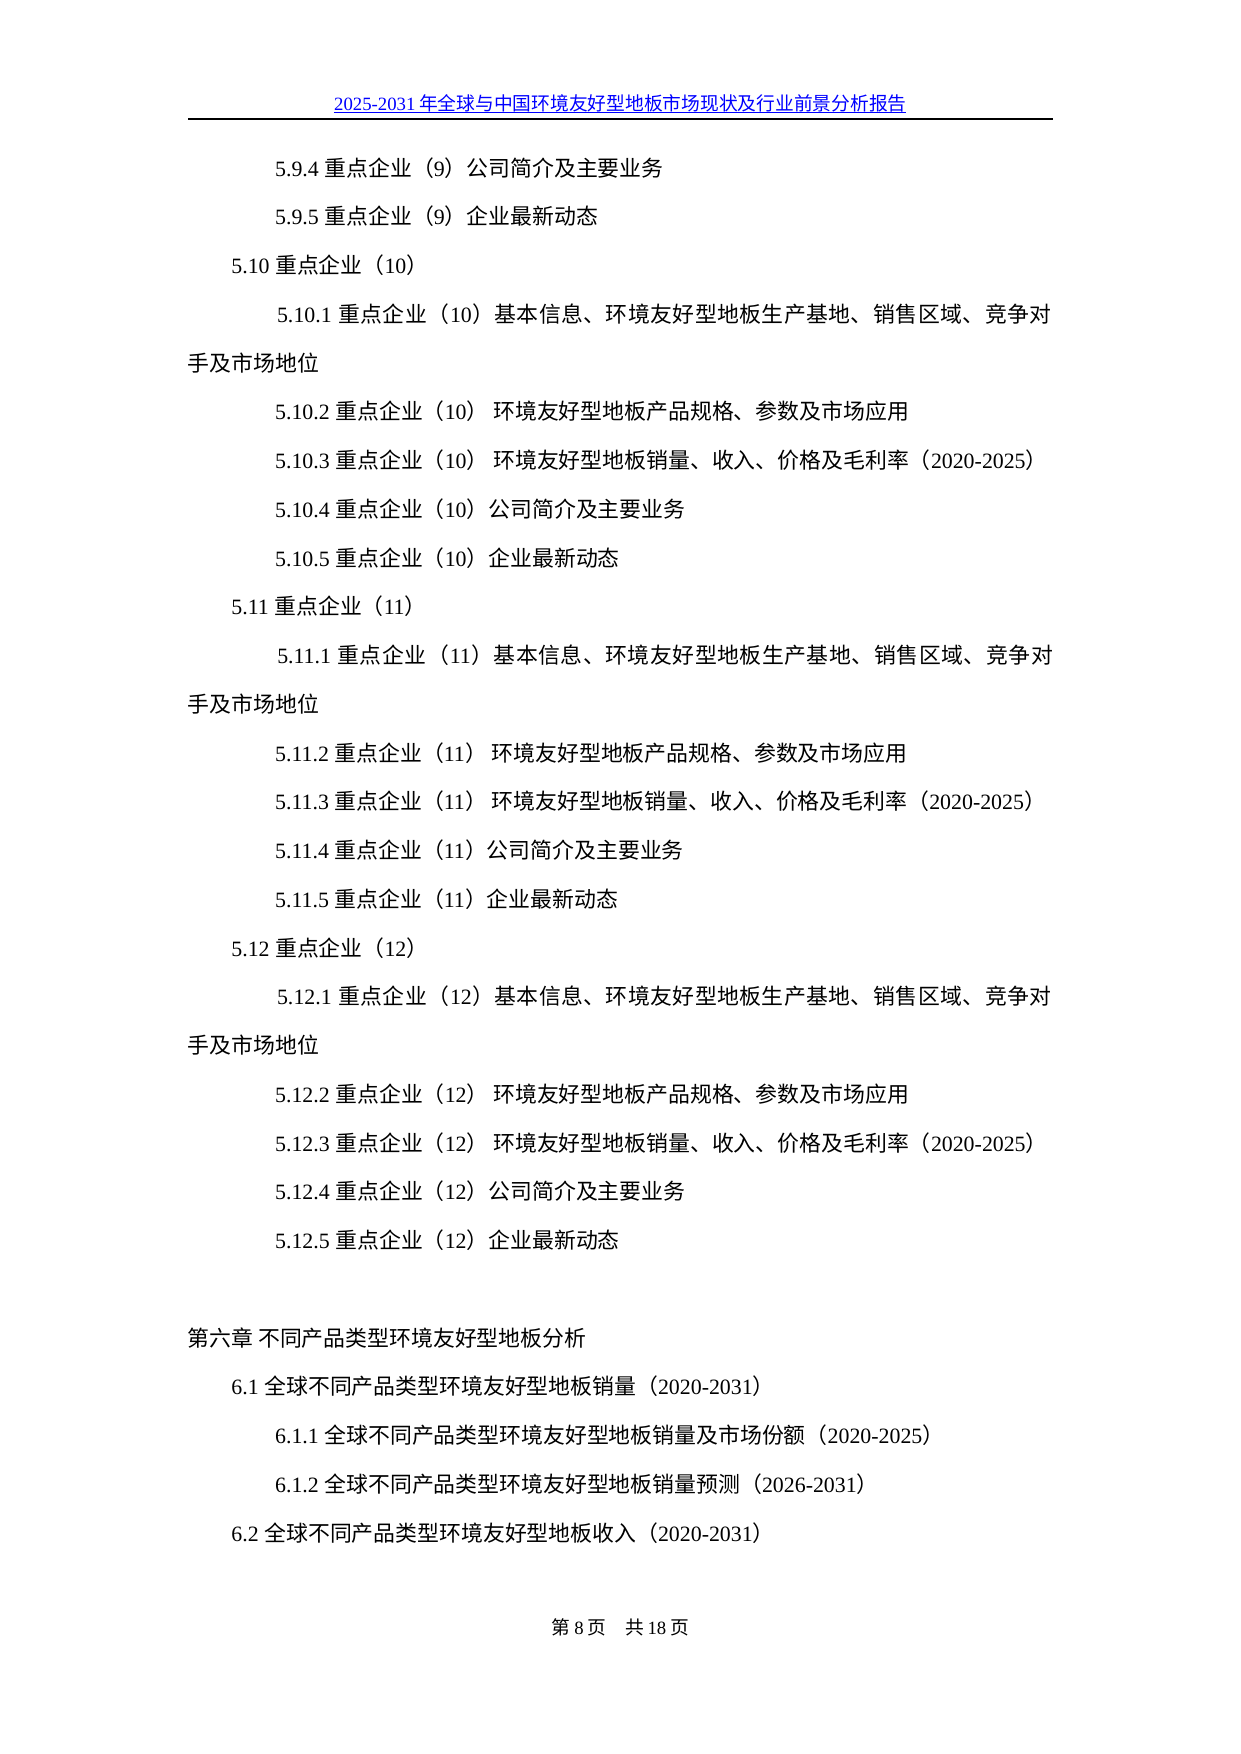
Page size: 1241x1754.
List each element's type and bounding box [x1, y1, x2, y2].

text [187, 150, 1053, 1548]
